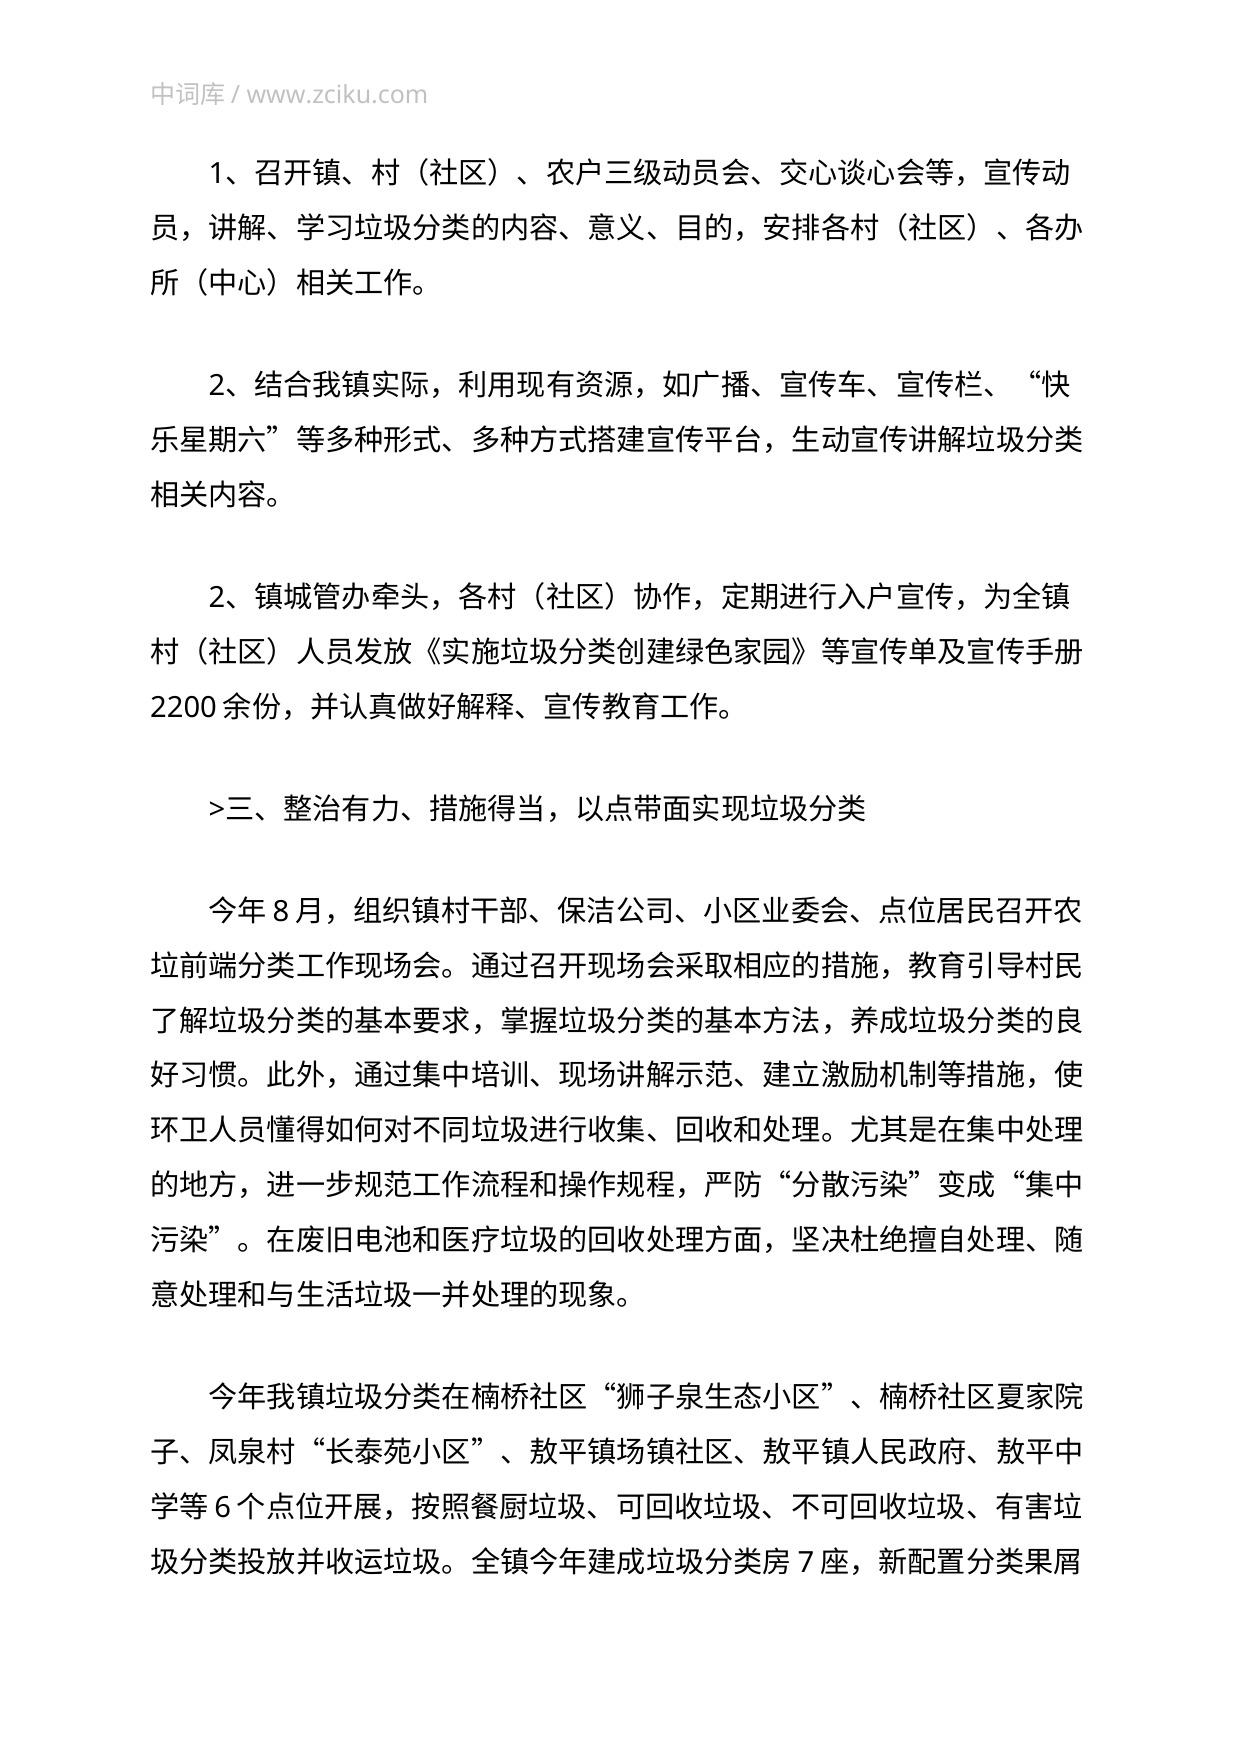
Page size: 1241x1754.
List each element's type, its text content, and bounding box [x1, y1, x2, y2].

text 2、结合我镇实际，利用现有资源，如广播、宣传车、宣传栏、“快乐星期六”等多种形式、多种方式搭建宣传平台，生动宣传讲解垃圾分类相关内容。 [150, 362, 1090, 514]
text 1、召开镇、村（社区）、农户三级动员会、交心谈心会等，宣传动员，讲解、学习垃圾分类的内容、意义、目的，安排各村（社区）、各办所（中心）相关工作。 [150, 150, 1090, 302]
text >三、整治有力、措施得当，以点带面实现垃圾分类 [150, 785, 1090, 828]
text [150, 1373, 1090, 1581]
text 2、镇城管办牵头，各村（社区）协作，定期进行入户宣传，为全镇村（社区）人员发放《实施垃圾分类创建绿色家园》等宣传单及宣传手册2200余份，并认真做好解释、宣传教育工作。 [150, 573, 1090, 726]
text 今年8月，组织镇村干部、保洁公司、小区业委会、点位居民召开农垃前端分类工作现场会。通过召开现场会采取相应的措施，教育引导村民了解垃圾分类的基本要求，掌握垃圾分类的基本方法，养成垃圾分类的良好习惯。此外，通过集中培训、现场讲解示范、建立激励机制等措施，使环卫人员懂得如何对不同垃圾进行收集、回收和处理。尤其是在集中处理的地方，进一步规范工作流程和操作规程，严防“分散污染”变成“集中污染”。在废旧电池和医疗垃圾的回收处理方面，坚决杜绝擅自处理、随意处理和与生活垃圾一并处理的现象。 [150, 887, 1090, 1314]
